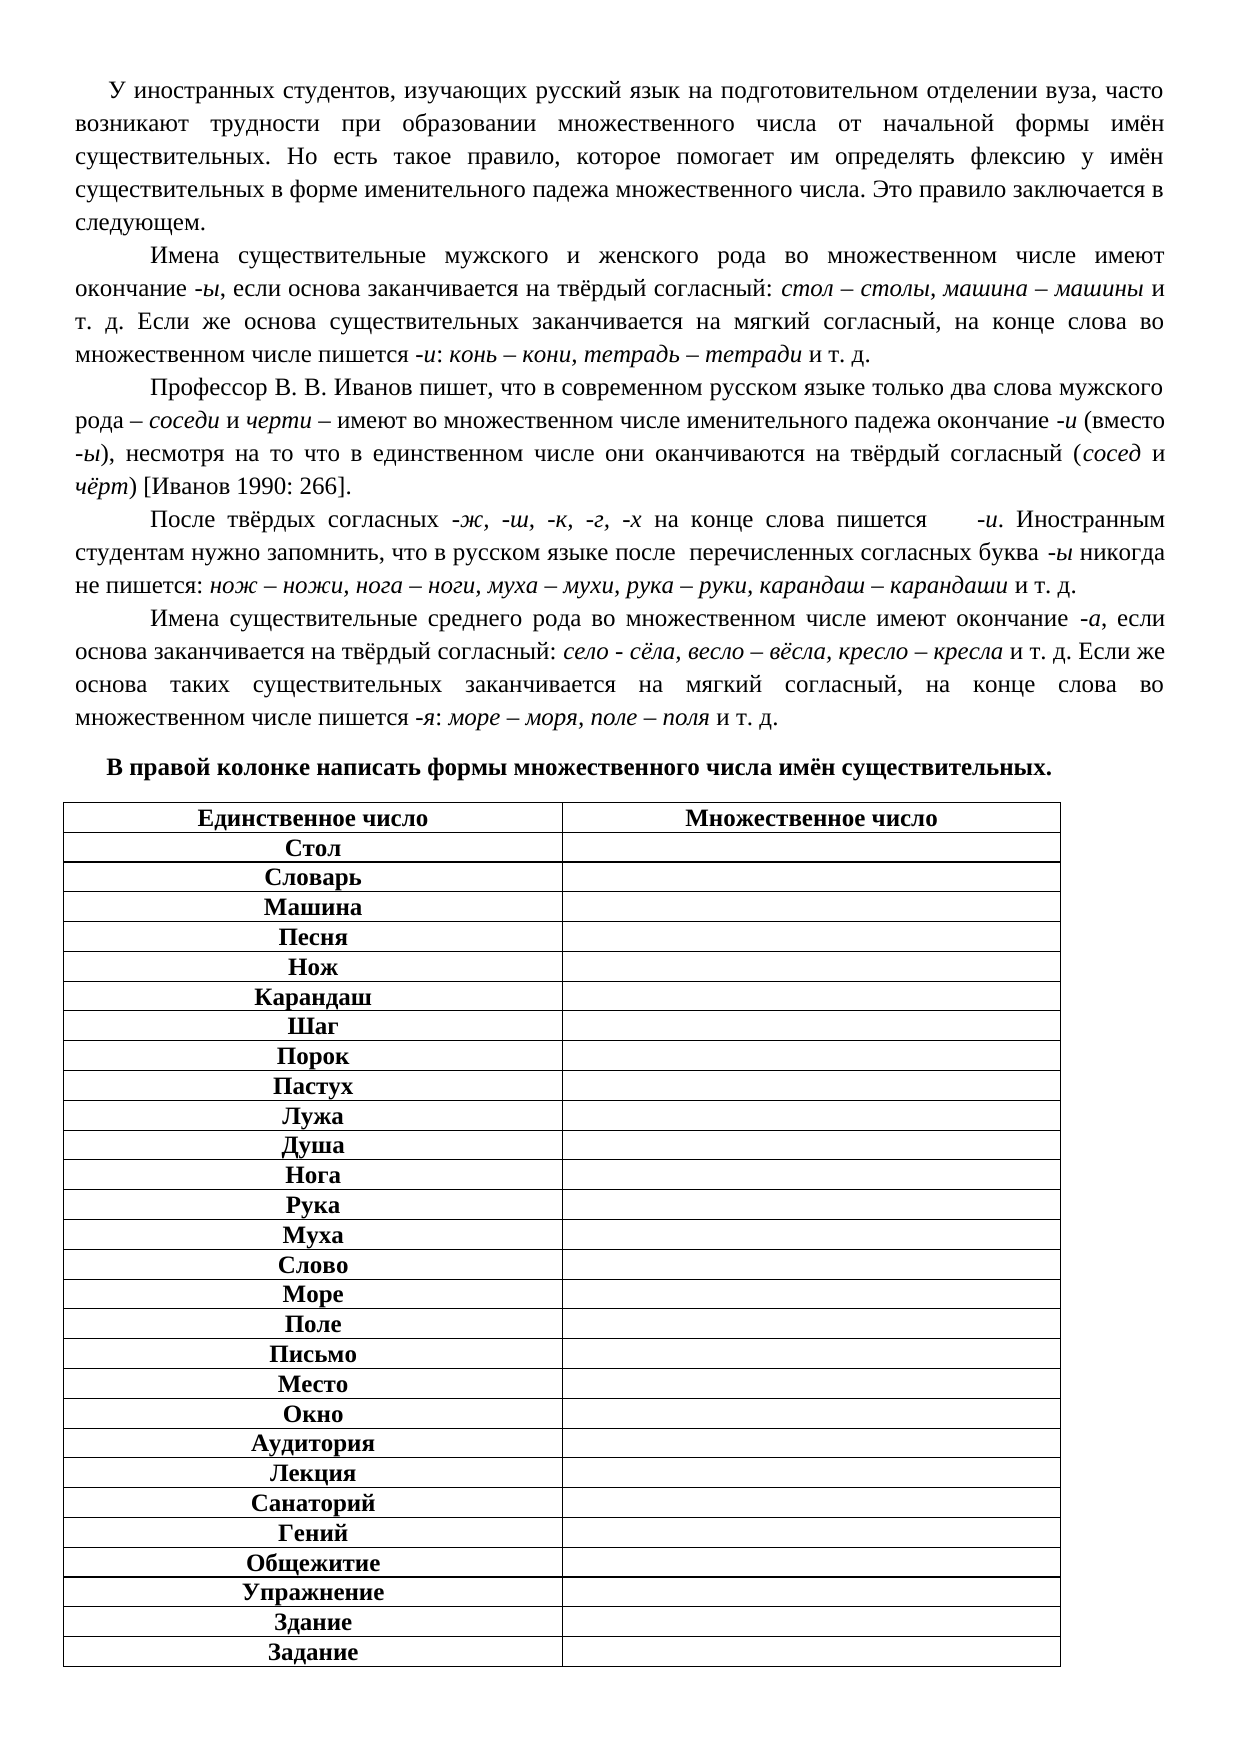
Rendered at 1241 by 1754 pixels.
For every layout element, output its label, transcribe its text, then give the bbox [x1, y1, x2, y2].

table_cell [563, 1160, 1060, 1189]
table_cell [563, 1131, 1060, 1159]
table_cell [563, 1101, 1060, 1129]
table_cell Аудитория [64, 1429, 562, 1457]
table_cell Упражнение [64, 1578, 562, 1606]
table_cell [563, 982, 1060, 1010]
table_cell Песня [64, 922, 562, 951]
table_cell Окно [64, 1399, 562, 1427]
table_cell [563, 1280, 1060, 1308]
table_header Множественное число [563, 803, 1060, 832]
table_cell [563, 1429, 1060, 1457]
table_cell [563, 1637, 1060, 1666]
table_cell [563, 892, 1060, 921]
table_cell [563, 1220, 1060, 1249]
table_cell Рука [64, 1190, 562, 1219]
table_cell [563, 1309, 1060, 1338]
table_cell [563, 952, 1060, 981]
table_cell Здание [64, 1607, 562, 1636]
table_cell Лужа [64, 1101, 562, 1129]
table_cell [563, 1041, 1060, 1070]
table_cell Карандаш [64, 982, 562, 1010]
table_cell Нога [64, 1160, 562, 1189]
table_cell [563, 863, 1060, 891]
table_cell Лекция [64, 1458, 562, 1487]
table_cell Шаг [64, 1011, 562, 1040]
table_cell Гений [64, 1518, 562, 1547]
table_cell Душа [64, 1131, 562, 1159]
table_cell [563, 1399, 1060, 1427]
table_cell [563, 1071, 1060, 1100]
table_header Единственное число [64, 803, 562, 832]
table_cell Письмо [64, 1339, 562, 1368]
table_cell Машина [64, 892, 562, 921]
table_cell [563, 922, 1060, 951]
table_cell Порок [64, 1041, 562, 1070]
table_cell Общежитие [64, 1548, 562, 1576]
table_cell Муха [64, 1220, 562, 1249]
table_cell [563, 833, 1060, 861]
table_cell [563, 1548, 1060, 1576]
table_cell Море [64, 1280, 562, 1308]
table_cell Задание [64, 1637, 562, 1666]
table_cell [563, 1250, 1060, 1278]
table_cell Поле [64, 1309, 562, 1338]
table_cell Стол [64, 833, 562, 861]
table_cell [563, 1488, 1060, 1517]
table_cell Место [64, 1369, 562, 1398]
table_cell [563, 1339, 1060, 1368]
text У иностранных студентов, изучающих русский язык на подготовительном отделении вуза, часто возникают трудности при образовании множественного числа от начальной формы имён существительных. Но есть такое правило, которое помогает им определять флексию у имён существительных в форме именительного падежа множественного числа. Это правило заключается в следующем. Имена существительные мужского и женского рода во множественном числе имеют окончание -ы, если основа заканчивается на твёрдый согласный: стол – столы, машина – машины и т. д. Если же основа существительных заканчивается на мягкий согласный, на конце слова во множественном числе пишется -и: конь – кони, тетрадь – тетради и т. д. Профессор В. В. Иванов пишет, что в современном русском языке только два слова мужского рода – соседи и черти – имеют во множественном числе именительного падежа окончание -и (вместо -ы), несмотря на то что в единственном числе они оканчиваются на твёрдый согласный (сосед и чёрт) [Иванов 1990: 266]. После твёрдых согласных -ж, -ш, -к, -г, -х на конце слова пишется -и. Иностранным студентам нужно запомнить, что в русском языке после перечисленных согласных буква -ы никогда не пишется: нож – ножи, нога – ноги, муха – мухи, рука – руки, карандаш – карандаши и т. д. Имена существительные среднего рода во множественном числе имеют окончание -а, если основа заканчивается на твёрдый согласный: село - сёла, весло – вёсла, кресло – кресла и т. д. Если же основа таких существительных заканчивается на мягкий согласный, на конце слова во множественном числе пишется -я: море – моря, поле – поля и т. д. [75, 75, 1165, 731]
table_cell [563, 1458, 1060, 1487]
table_cell [563, 1190, 1060, 1219]
table_cell Нож [64, 952, 562, 981]
table_cell Словарь [64, 863, 562, 891]
text В правой колонке написать формы множественного числа имён существительных. [75, 752, 1165, 781]
table_cell [563, 1369, 1060, 1398]
table_cell Санаторий [64, 1488, 562, 1517]
table_cell [563, 1607, 1060, 1636]
table_cell [563, 1011, 1060, 1040]
table_cell Пастух [64, 1071, 562, 1100]
table_cell [563, 1518, 1060, 1547]
table_cell [563, 1578, 1060, 1606]
table_cell Слово [64, 1250, 562, 1278]
